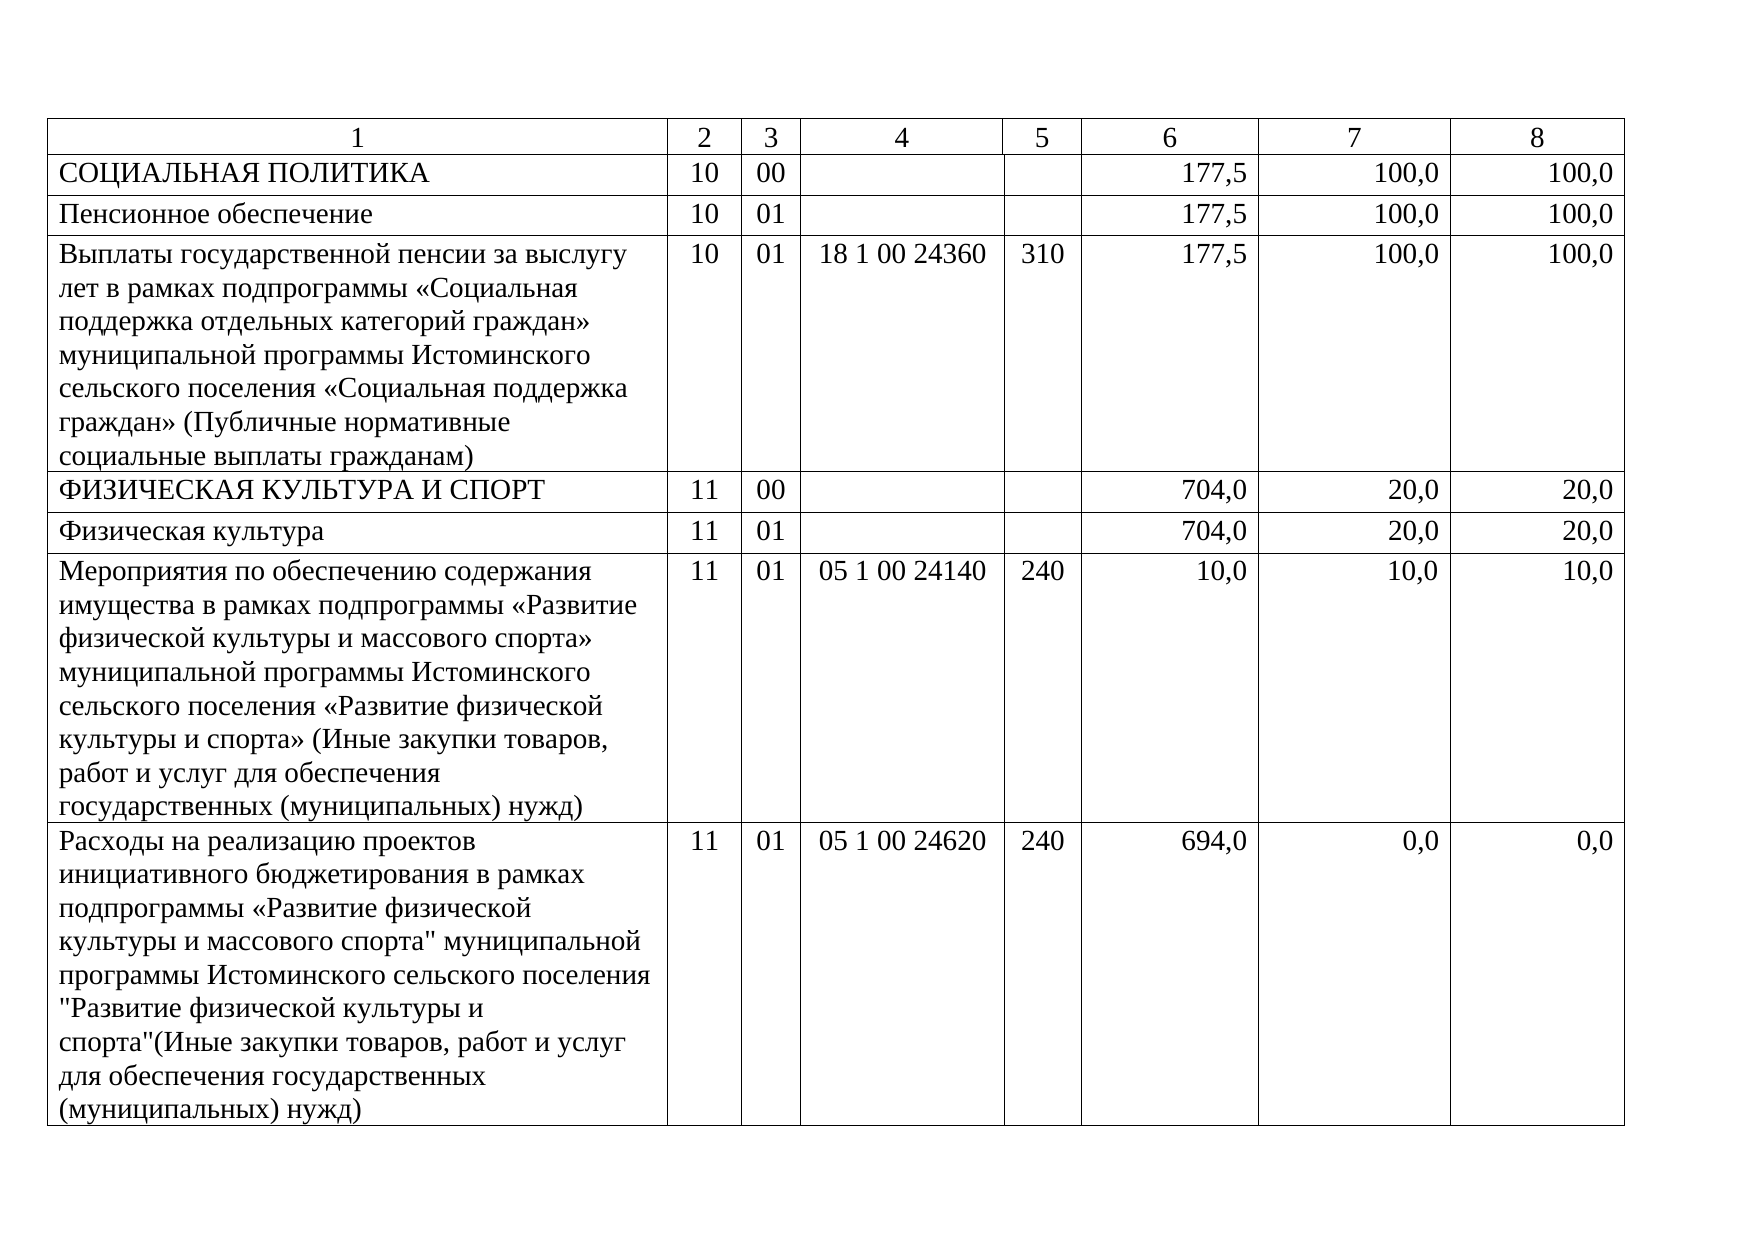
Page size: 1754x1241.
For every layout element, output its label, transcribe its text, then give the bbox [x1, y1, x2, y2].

table_cell 100,0 [1451, 236, 1624, 471]
table_cell 01 [742, 823, 800, 1125]
table_cell Расходы на реализацию проектов инициативного бюджетирования в рамках подпрограммы «Развитие физической культуры и массового спорта" муниципальной программы Истоминского сельского поселения "Развитие физической культуры и спорта"(Иные закупки товаров, работ и услуг для обеспечения государственных (муниципальных) нужд) [48, 823, 667, 1125]
table_cell 01 [742, 554, 800, 822]
table_cell 177,5 [1082, 196, 1258, 235]
table_cell 20,0 [1451, 472, 1624, 512]
table_cell 18 1 00 24360 [801, 236, 1004, 471]
table_cell 10 [668, 155, 741, 195]
table_header 3 [742, 119, 800, 154]
table_cell [1005, 155, 1081, 195]
table_cell 10 [668, 236, 741, 471]
table_cell 20,0 [1259, 513, 1450, 552]
table_cell 100,0 [1259, 236, 1450, 471]
table_cell 240 [1005, 554, 1081, 822]
table_cell 01 [742, 196, 800, 235]
table_cell [801, 472, 1004, 512]
table_cell 10,0 [1451, 554, 1624, 822]
table_cell Пенсионное обеспечение [48, 196, 667, 235]
table_cell 0,0 [1259, 823, 1450, 1125]
table_cell 100,0 [1451, 196, 1624, 235]
table_cell 704,0 [1082, 513, 1258, 552]
table_cell [801, 513, 1004, 552]
table_cell 10 [668, 196, 741, 235]
table_cell 704,0 [1082, 472, 1258, 512]
table_cell СОЦИАЛЬНАЯ ПОЛИТИКА [48, 155, 667, 195]
table_cell 100,0 [1259, 155, 1450, 195]
table_cell 20,0 [1451, 513, 1624, 552]
table_cell Физическая культура [48, 513, 667, 552]
table_cell 20,0 [1259, 472, 1450, 512]
table_cell 10,0 [1259, 554, 1450, 822]
table_header 6 [1082, 119, 1258, 154]
table_cell 01 [742, 236, 800, 471]
table_cell [1005, 196, 1081, 235]
table_cell 00 [742, 155, 800, 195]
table_cell 11 [668, 513, 741, 552]
table_header 8 [1451, 119, 1624, 154]
table_cell [801, 155, 1004, 195]
table_cell 05 1 00 24620 [801, 823, 1004, 1125]
table_header 1 [48, 119, 667, 154]
table_cell Выплаты государственной пенсии за выслугу лет в рамках подпрограммы «Социальная поддержка отдельных категорий граждан» муниципальной программы Истоминского сельского поселения «Социальная поддержка граждан» (Публичные нормативные социальные выплаты гражданам) [48, 236, 667, 471]
table_cell 11 [668, 554, 741, 822]
table_header 7 [1259, 119, 1450, 154]
table_cell 11 [668, 823, 741, 1125]
table_cell 694,0 [1082, 823, 1258, 1125]
table_cell [801, 196, 1004, 235]
table_cell 177,5 [1082, 236, 1258, 471]
table_cell 01 [742, 513, 800, 552]
table_header 4 [801, 119, 1002, 154]
table_cell 10,0 [1082, 554, 1258, 822]
table_cell 310 [1005, 236, 1081, 471]
table_cell [1005, 513, 1081, 552]
table_cell 05 1 00 24140 [801, 554, 1004, 822]
table_cell 11 [668, 472, 741, 512]
table_header 2 [668, 119, 741, 154]
table_cell 240 [1005, 823, 1081, 1125]
table_cell Мероприятия по обеспечению содержания имущества в рамках подпрограммы «Развитие физической культуры и массового спорта» муниципальной программы Истоминского сельского поселения «Развитие физической культуры и спорта» (Иные закупки товаров, работ и услуг для обеспечения государственных (муниципальных) нужд) [48, 554, 667, 822]
table_header 5 [1003, 119, 1081, 154]
table_cell ФИЗИЧЕСКАЯ КУЛЬТУРА И СПОРТ [48, 472, 667, 512]
table_cell 100,0 [1451, 155, 1624, 195]
table_cell 100,0 [1259, 196, 1450, 235]
table_cell [1005, 472, 1081, 512]
table_cell 0,0 [1451, 823, 1624, 1125]
table_cell 177,5 [1082, 155, 1258, 195]
table_cell 00 [742, 472, 800, 512]
